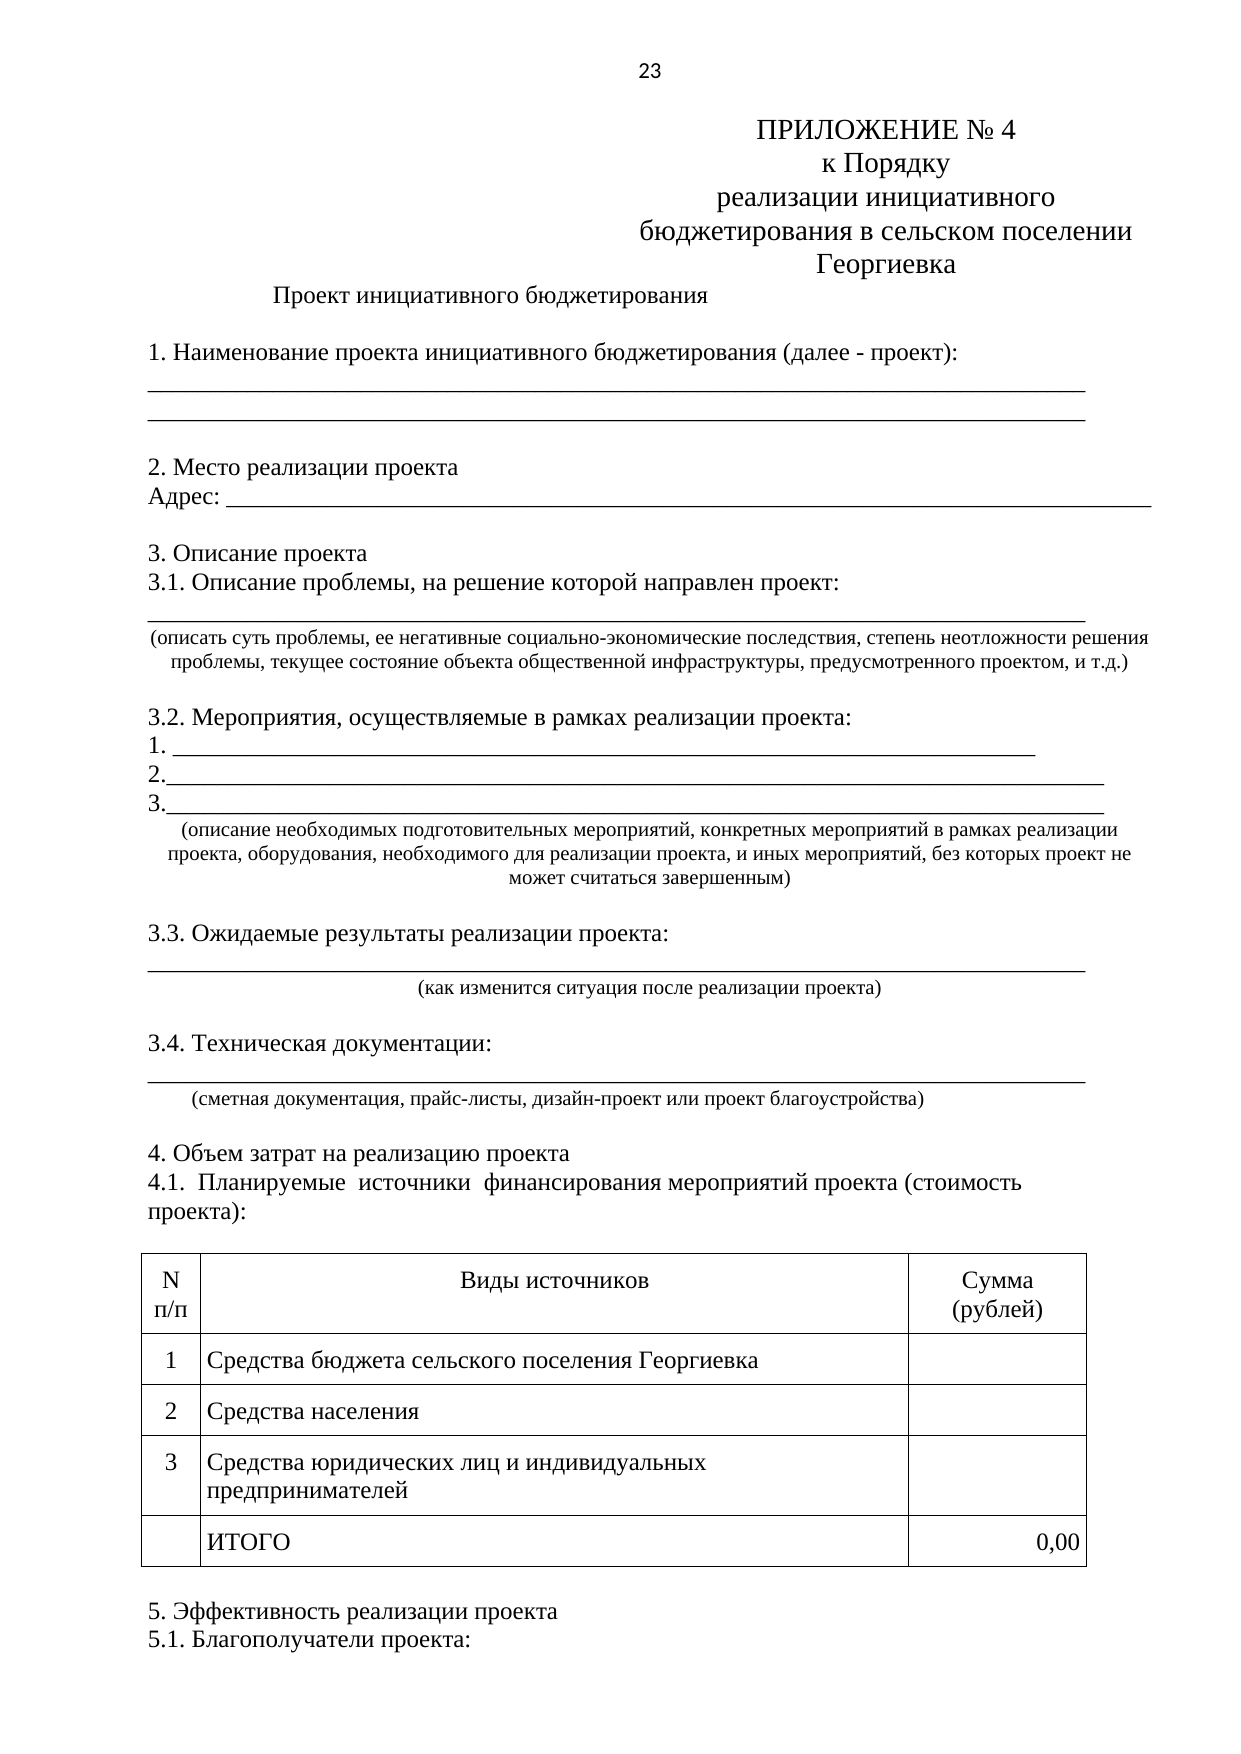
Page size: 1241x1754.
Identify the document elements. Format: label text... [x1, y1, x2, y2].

text Проект инициативного бюджетирования [148, 280, 1152, 308]
text 2. Место реализации проекта [148, 452, 1152, 481]
text ___________________________________________________________________________ [148, 395, 1152, 423]
text 3. Описание проекта [148, 538, 1152, 567]
table_header N п/п [142, 1254, 200, 1333]
text (описание необходимых подготовительных мероприятий, конкретных мероприятий в рамках реализации проекта, оборудования, необходимого для реализации проекта, и иных мероприятий, без которых проект не может считаться завершенным) [148, 817, 1152, 889]
table_cell [909, 1385, 1086, 1435]
table_cell 3 [142, 1436, 200, 1515]
text 4.1. Планируемые источники финансирования мероприятий проекта (стоимость [148, 1167, 1152, 1196]
table_cell [909, 1436, 1086, 1515]
text ___________________________________________________________________________ [148, 1057, 1152, 1085]
text 5. Эффективность реализации проекта [148, 1596, 1152, 1624]
text ___________________________________________________________________________ [148, 946, 1152, 975]
text (как изменится ситуация после реализации проекта) [148, 975, 1152, 999]
text 4. Объем затрат на реализацию проекта [148, 1138, 1152, 1167]
text Адрес: __________________________________________________________________________ [148, 481, 1152, 510]
text реализации инициативного [620, 179, 1152, 213]
text проекта): [148, 1196, 1152, 1224]
text ___________________________________________________________________________ [148, 596, 1152, 625]
text 3.2. Мероприятия, осуществляемые в рамках реализации проекта: [148, 702, 1152, 730]
table_cell [142, 1516, 200, 1566]
text ___________________________________________________________________________ [148, 366, 1152, 395]
table_header Виды источников [201, 1254, 908, 1333]
text (описать суть проблемы, ее негативные социально-экономические последствия, степень неотложности решения проблемы, текущее состояние объекта общественной инфраструктуры, предусмотренного проектом, и т.д.) [148, 625, 1152, 673]
table_cell Средства населения [201, 1385, 908, 1435]
text 1. Наименование проекта инициативного бюджетирования (далее - проект): [148, 337, 1152, 366]
text 5.1. Благополучатели проекта: [148, 1624, 1152, 1653]
text 3.3. Ожидаемые результаты реализации проекта: [148, 918, 1152, 946]
table_cell Средства бюджета сельского поселения Георгиевка [201, 1334, 908, 1384]
table_cell 0,00 [909, 1516, 1086, 1566]
text ПРИЛОЖЕНИЕ № 4 [620, 112, 1152, 146]
text 1. _____________________________________________________________________ [148, 730, 1152, 759]
table_cell ИТОГО [201, 1516, 908, 1566]
table_header Сумма (рублей) [909, 1254, 1086, 1333]
text 2.___________________________________________________________________________ [148, 759, 1152, 788]
table_cell 1 [142, 1334, 200, 1384]
table_cell [909, 1334, 1086, 1384]
text 3.___________________________________________________________________________ [148, 788, 1152, 817]
text к Порядку [620, 146, 1152, 179]
text (сметная документация, прайс-листы, дизайн-проект или проект благоустройства) [148, 1085, 1152, 1109]
table_cell 2 [142, 1385, 200, 1435]
text 3.4. Техническая документации: [148, 1028, 1152, 1057]
text бюджетирования в сельском поселении Георгиевка [620, 213, 1152, 280]
table_cell Средства юридических лиц и индивидуальных предпринимателей [201, 1436, 908, 1515]
text 3.1. Описание проблемы, на решение которой направлен проект: [148, 567, 1152, 596]
